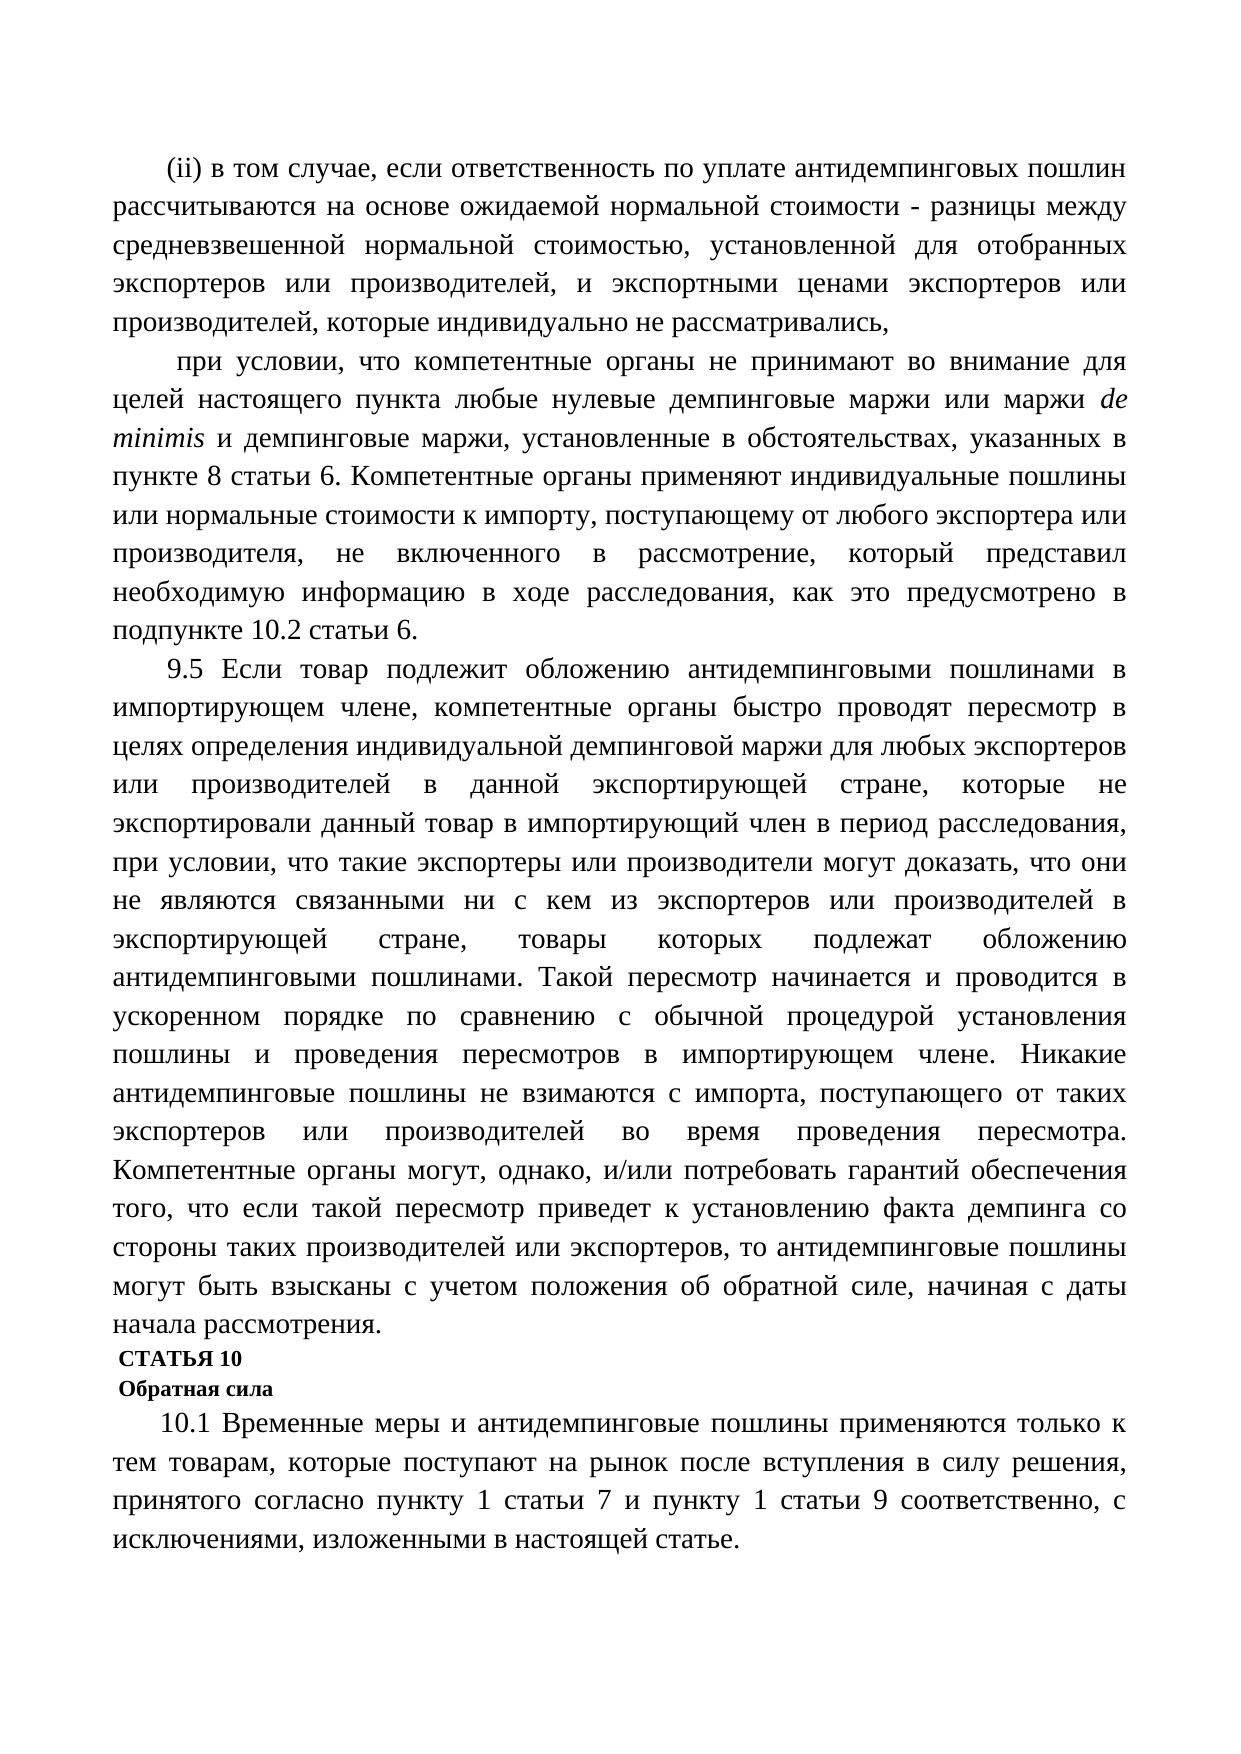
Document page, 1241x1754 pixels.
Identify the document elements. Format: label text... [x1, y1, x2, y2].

text Обратная сила [112, 1375, 1128, 1401]
text при условии, что компетентные органы не принимают во внимание для целей настоящего пункта любые нулевые демпинговые маржи или маржи de minimis и демпинговые маржи, установленные в обстоятельствах, указанных в пункте 8 статьи 6. Компетентные органы применяют индивидуальные пошлины или нормальные стоимости к импорту, поступающему от любого экспортера или производителя, не включенного в рассмотрение, который представил необходимую информацию в ходе расследования, как это предусмотрено в подпункте 10.2 статьи 6. [112, 343, 1128, 646]
text (ii) в том случае, если ответственность по уплате антидемпинговых пошлин рассчитываются на основе ожидаемой нормальной стоимости - разницы между средневзвешенной нормальной стоимостью, установленной для отобранных экспортеров или производителей, и экспортными ценами экспортеров или производителей, которые индивидуально не рассматривались, [112, 150, 1128, 338]
text 9.5 Если товар подлежит обложению антидемпинговыми пошлинами в импортирующем члене, компетентные органы быстро проводят пересмотр в целях определения индивидуальной демпинговой маржи для любых экспортеров или производителей в данной экспортирующей стране, которые не экспортировали данный товар в импортирующий член в период расследования, при условии, что такие экспортеры или производители могут доказать, что они не являются связанными ни с кем из экспортеров или производителей в экспортирующей стране, товары которых подлежат обложению антидемпинговыми пошлинами. Такой пересмотр начинается и проводится в ускоренном порядке по сравнению с обычной процедурой установления пошлины и проведения пересмотров в импортирующем члене. Никакие антидемпинговые пошлины не взимаются с импорта, поступающего от таких экспортеров или производителей во время проведения пересмотра. Компетентные органы могут, однако, и/или потребовать гарантий обеспечения того, что если такой пересмотр приведет к установлению факта демпинга со стороны таких производителей или экспортеров, то антидемпинговые пошлины могут быть взысканы с учетом положения об обратной силе, начиная с даты начала рассмотрения. [112, 651, 1128, 1340]
text СТАТЬЯ 10 [112, 1345, 1128, 1371]
text 10.1 Временные меры и антидемпинговые пошлины применяются только к тем товарам, которые поступают на рынок после вступления в силу решения, принятого согласно пункту 1 статьи 7 и пункту 1 статьи 9 соответственно, с исключениями, изложенными в настоящей статье. [112, 1405, 1128, 1554]
